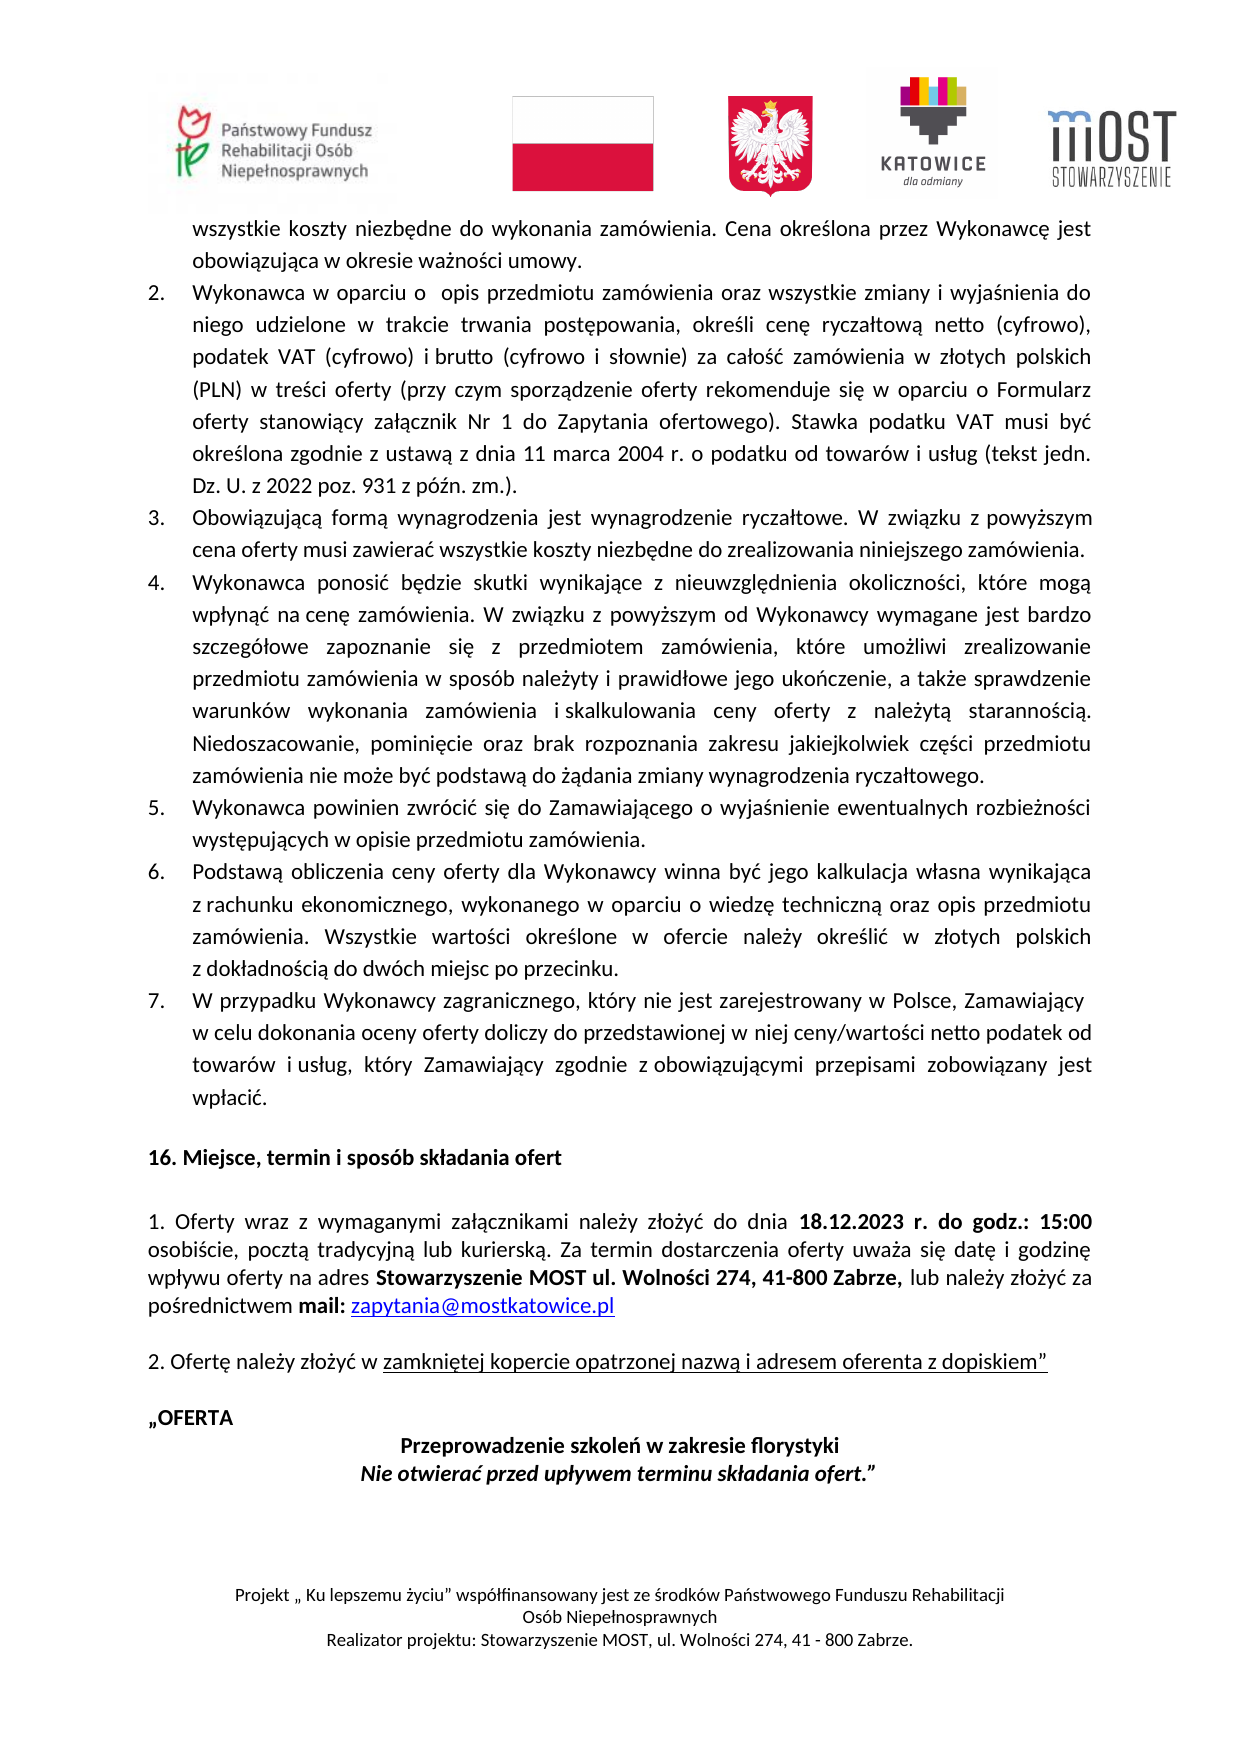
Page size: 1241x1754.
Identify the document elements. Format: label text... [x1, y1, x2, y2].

list Obowiązującą formą wynagrodzenia jest wynagrodzenie ryczałtowe. W związku z powyższym cena oferty musi zawierać wszystkie koszty niezbędne do zrealizowania niniejszego zamówienia. [148, 503, 1093, 564]
text 2. Ofertę należy złożyć w zamkniętej kopercie opatrzonej nazwą i adresem oferenta z dopiskiem” [148, 1347, 1093, 1376]
list Podstawą obliczenia ceny oferty dla Wykonawcy winna być jego kalkulacja własna wynikająca z rachunku ekonomicznego, wykonanego w oparciu o wiedzę techniczną oraz opis przedmiotu zamówienia. Wszystkie wartości określone w ofercie należy określić w złotych polskich z dokładnością do dwóch miejsc po przecinku. [148, 857, 1093, 982]
picture [512, 96, 813, 197]
list Wykonawca w oparciu o opis przedmiotu zamówienia oraz wszystkie zmiany i wyjaśnienia do niego udzielone w trakcie trwania postępowania, określi cenę ryczałtową netto (cyfrowo), podatek VAT (cyfrowo) i brutto (cyfrowo i słownie) za całość zamówienia w złotych polskich (PLN) w treści oferty (przy czym sporządzenie oferty rekomenduje się w oparciu o Formularz oferty stanowiący załącznik Nr 1 do Zapytania ofertowego). Stawka podatku VAT musi być określona zgodnie z ustawą z dnia 11 marca 2004 r. o podatku od towarów i usług (tekst jedn. Dz. U. z 2022 poz. 931 z późn. zm.). [148, 278, 1093, 499]
list Miejsce, termin i sposób składania ofert [148, 1143, 1093, 1171]
text 1. Oferty wraz z wymaganymi załącznikami należy złożyć do dnia 18.12.2023 r. do godz.: 15:00 osobiście, pocztą tradycyjną lub kurierską. Za termin dostarczenia oferty uważa się datę i godzinę wpływu oferty na adres Stowarzyszenie MOST ul. Wolności 274, 41-800 Zabrze, lub należy złożyć za pośrednictwem mail: zapytania@mostkatowice.pl [148, 1207, 1093, 1319]
list W przypadku Wykonawcy zagranicznego, który nie jest zarejestrowany w Polsce, Zamawiający w celu dokonania oceny oferty doliczy do przedstawionej w niej ceny/wartości netto podatek od towarów i usług, który Zamawiający zgodnie z obowiązującymi przepisami zobowiązany jest wpłacić. [148, 986, 1093, 1111]
picture [147, 73, 398, 214]
text Przeprowadzenie szkoleń w zakresie florystyki [148, 1432, 1093, 1459]
picture [866, 60, 1230, 270]
text „OFERTA [148, 1403, 1093, 1432]
text Nie otwierać przed upływem terminu składania ofert.” [148, 1459, 1093, 1488]
list Wykonawca powinien zwrócić się do Zamawiającego o wyjaśnienie ewentualnych rozbieżności występujących w opisie przedmiotu zamówienia. [148, 793, 1093, 853]
list Wykonawca ponosić będzie skutki wynikające z nieuwzględnienia okoliczności, które mogą wpłynąć na cenę zamówienia. W związku z powyższym od Wykonawcy wymagane jest bardzo szczegółowe zapoznanie się z przedmiotem zamówienia, które umożliwi zrealizowanie przedmiotu zamówienia w sposób należyty i prawidłowe jego ukończenie, a także sprawdzenie warunków wykonania zamówienia i skalkulowania ceny oferty z należytą starannością. Niedoszacowanie, pominięcie oraz brak rozpoznania zakresu jakiejkolwiek części przedmiotu zamówienia nie może być podstawą do żądania zmiany wynagrodzenia ryczałtowego. [148, 568, 1093, 789]
